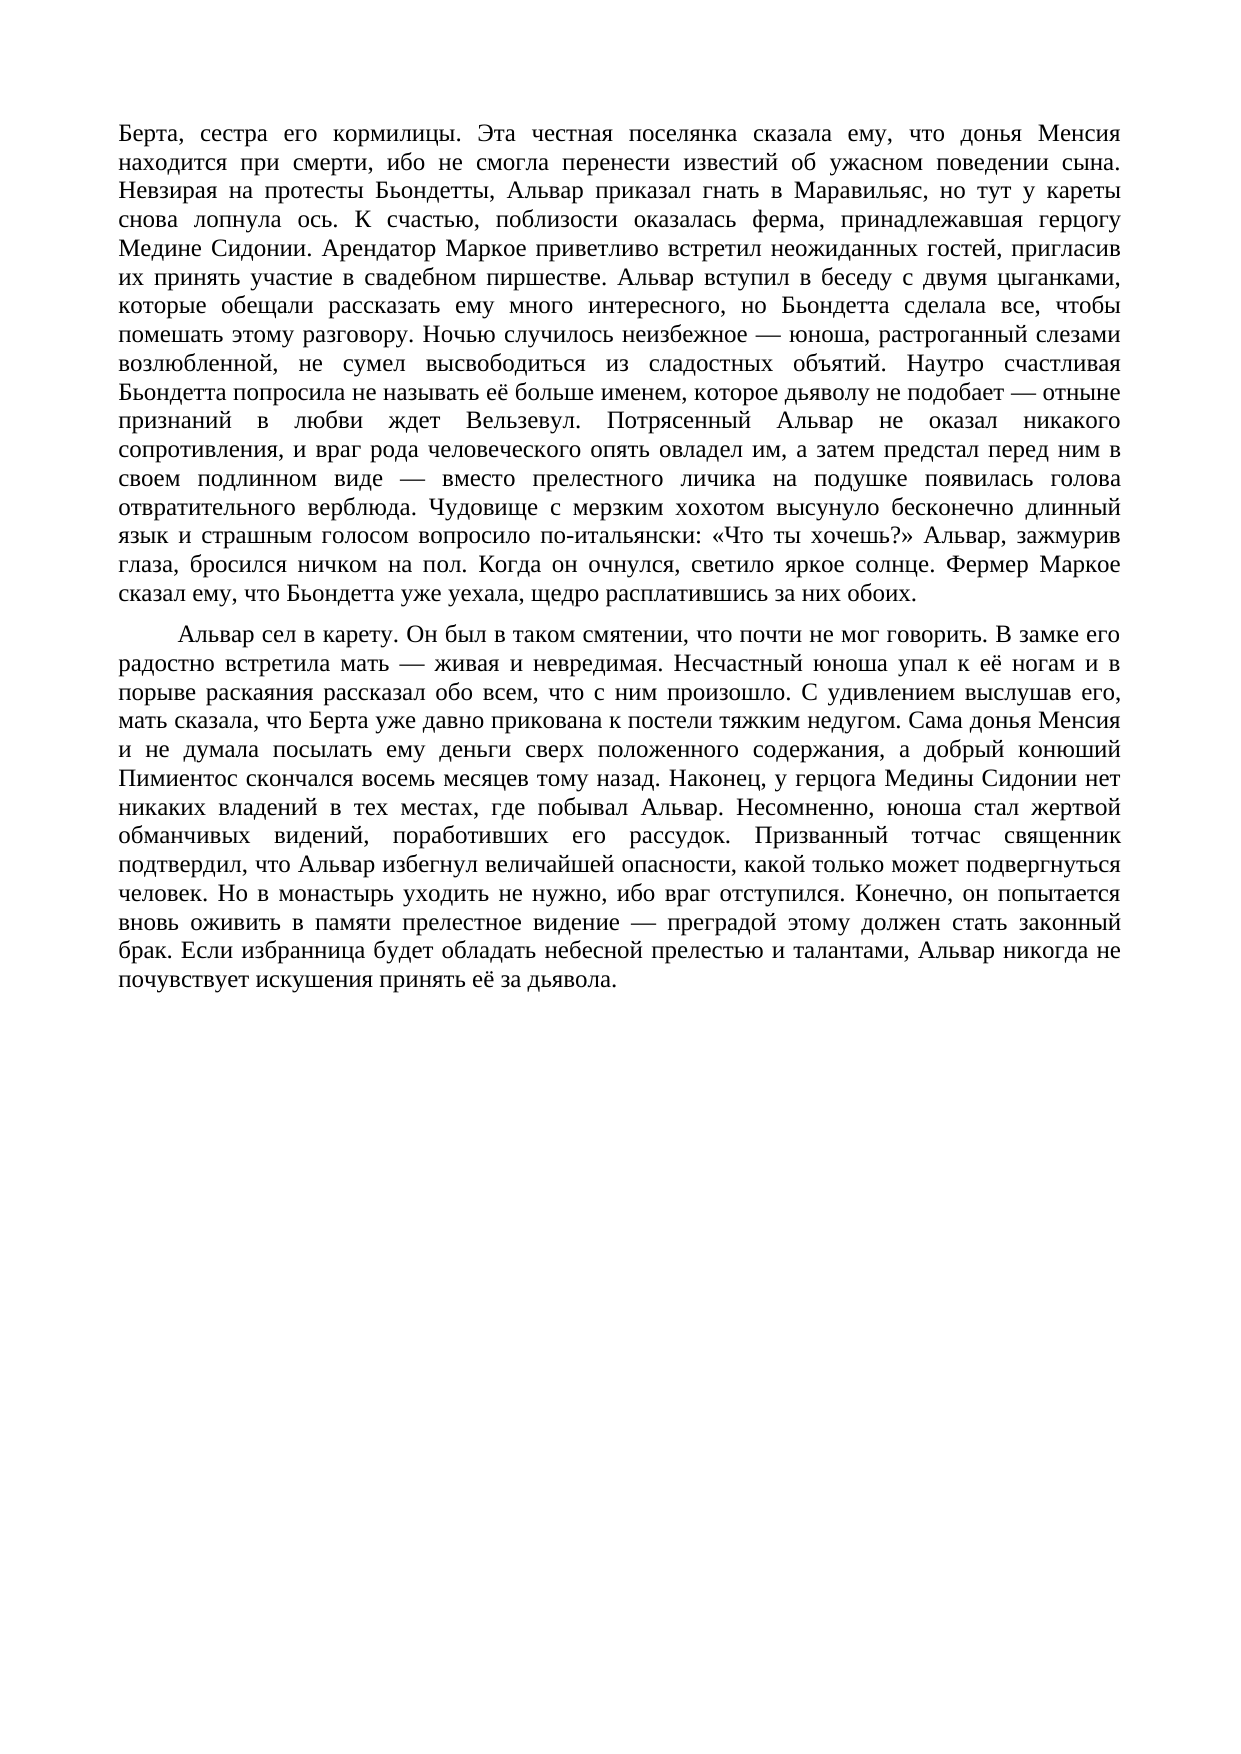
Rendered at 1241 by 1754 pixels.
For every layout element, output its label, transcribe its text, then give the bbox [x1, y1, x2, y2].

text Альвар сел в карету. Он был в таком смятении, что почти не мог говорить. В замке его радостно встретила мать — живая и невредимая. Несчастный юноша упал к её ногам и в порыве раскаяния рассказал обо всем, что с ним произошло. С удивлением выслушав его, мать сказала, что Берта уже давно прикована к постели тяжким недугом. Сама донья Менсия и не думала посылать ему деньги сверх положенного содержания, а добрый конюший Пимиентос скончался восемь месяцев тому назад. Наконец, у герцога Медины Сидонии нет никаких владений в тех местах, где побывал Альвар. Несомненно, юноша стал жертвой обманчивых видений, поработивших его рассудок. Призванный тотчас священник подтвердил, что Альвар избегнул величайшей опасности, какой только может подвергнуться человек. Но в монастырь уходить не нужно, ибо враг отступился. Конечно, он попытается вновь оживить в памяти прелестное видение — преградой этому должен стать законный брак. Если избранница будет обладать небесной прелестью и талантами, Альвар никогда не почувствует искушения принять её за дьявола. [118, 619, 1122, 993]
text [118, 118, 1122, 607]
